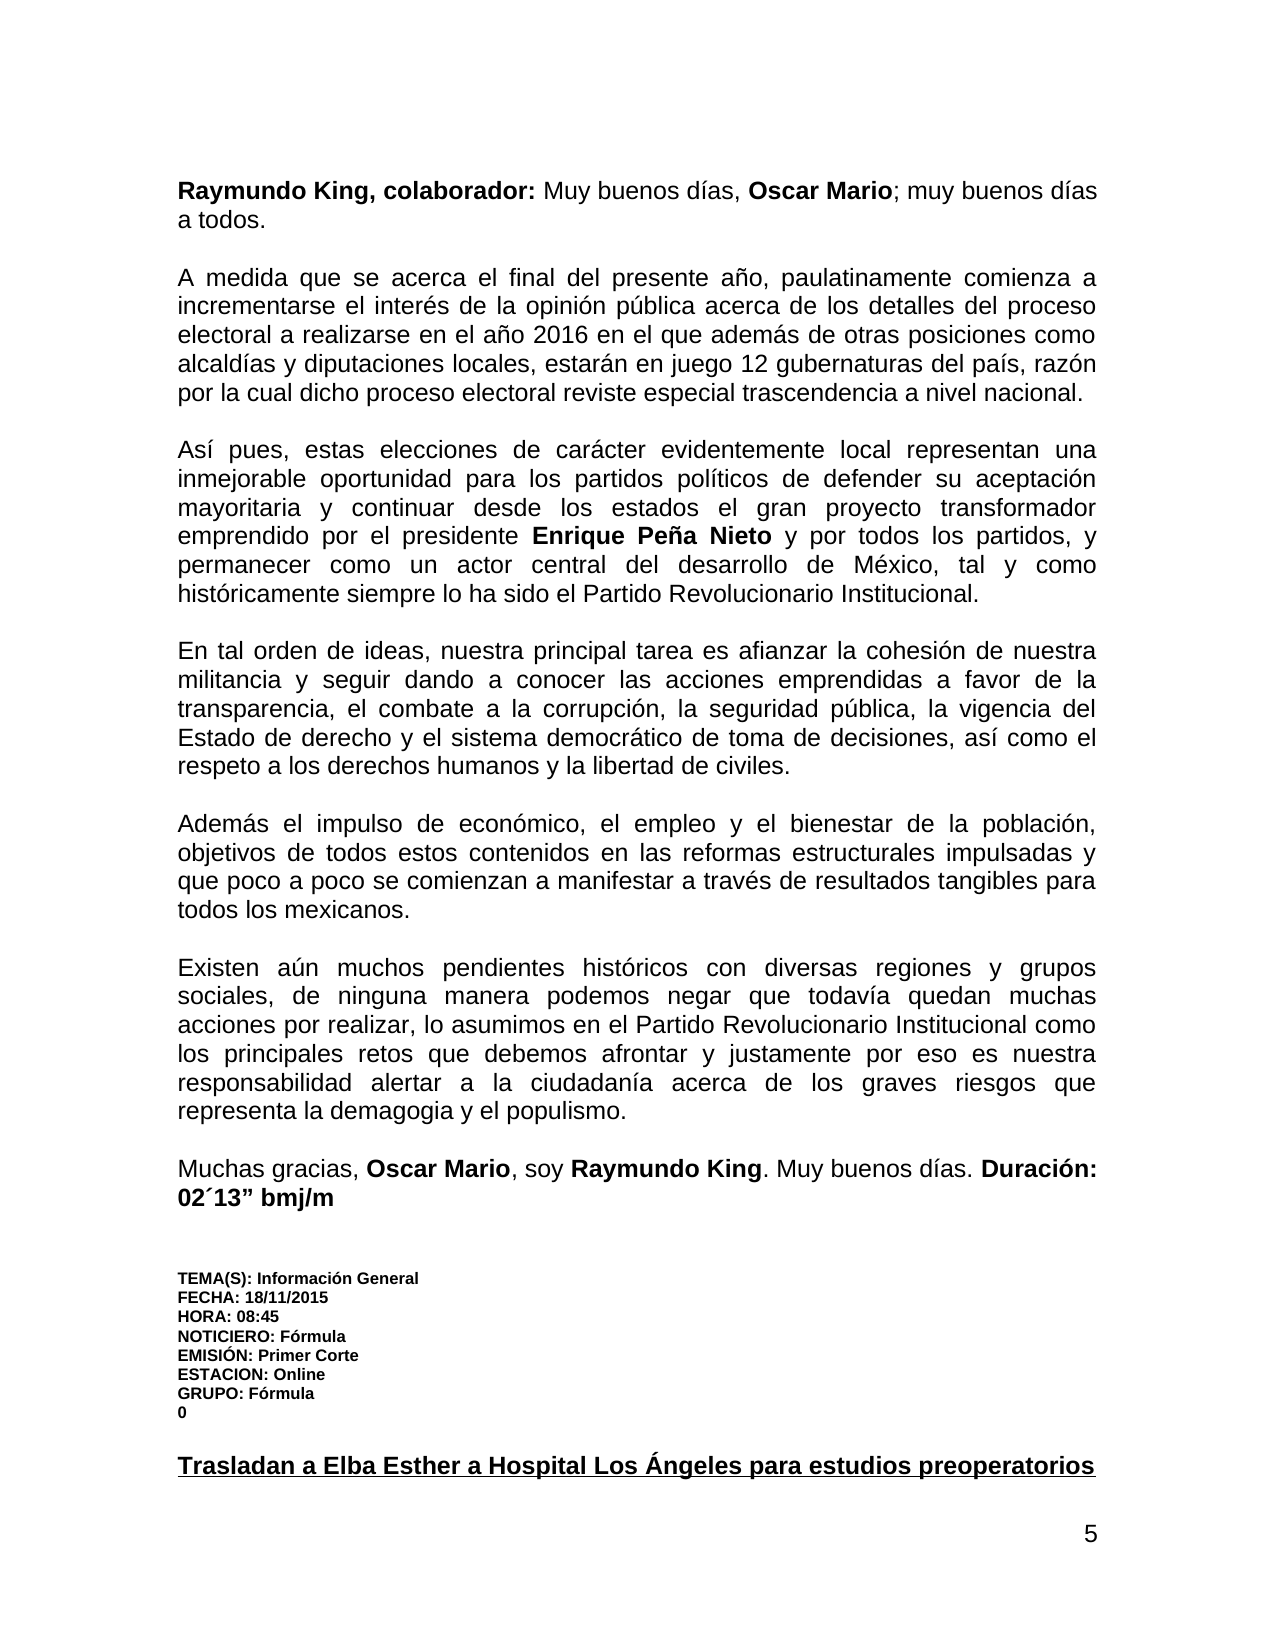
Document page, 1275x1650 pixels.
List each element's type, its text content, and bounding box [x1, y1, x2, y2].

text TEMA(S): Información General [177, 1269, 1098, 1288]
text EMISIÓN: Primer Corte [177, 1346, 1098, 1365]
text A medida que se acerca el final del presente año, paulatinamente comienza a incrementarse el interés de la opinión pública acerca de los detalles del proceso electoral a realizarse en el año 2016 en el que además de otras posiciones como alcaldías y diputaciones locales, estarán en juego 12 gubernaturas del país, razón por la cual dicho proceso electoral reviste especial trascendencia a nivel nacional. [177, 263, 1098, 406]
text FECHA: 18/11/2015 [177, 1288, 1098, 1307]
text Existen aún muchos pendientes históricos con diversas regiones y grupos sociales, de ninguna manera podemos negar que todavía quedan muchas acciones por realizar, lo asumimos en el Partido Revolucionario Institucional como los principales retos que debemos afrontar y justamente por eso es nuestra responsabilidad alertar a la ciudadanía acerca de los graves riesgos que representa la demagogia y el populismo. [177, 953, 1098, 1125]
text GRUPO: Fórmula [177, 1384, 1098, 1403]
text Así pues, estas elecciones de carácter evidentemente local representan una inmejorable oportunidad para los partidos políticos de defender su aceptación mayoritaria y continuar desde los estados el gran proyecto transformador emprendido por el presidente Enrique Peña Nieto y por todos los partidos, y permanecer como un actor central del desarrollo de México, tal y como históricamente siempre lo ha sido el Partido Revolucionario Institucional. [177, 435, 1098, 608]
text NOTICIERO: Fórmula [177, 1326, 1098, 1346]
text 0 [177, 1403, 1098, 1422]
text Además el impulso de económico, el empleo y el bienestar de la población, objetivos de todos estos contenidos en las reformas estructurales impulsadas y que poco a poco se comienzan a manifestar a través de resultados tangibles para todos los mexicanos. [177, 809, 1098, 924]
text Muchas gracias, Oscar Mario, soy Raymundo King. Muy buenos días. Duración: 02´13” bmj/m [177, 1154, 1098, 1211]
text HORA: 08:45 [177, 1307, 1098, 1326]
text ESTACION: Online [177, 1365, 1098, 1384]
text Trasladan a Elba Esther a Hospital Los Ángeles para estudios preoperatorios [177, 1451, 1098, 1480]
text Raymundo King, colaborador: Muy buenos días, Oscar Mario; muy buenos días a todos. [177, 176, 1098, 234]
text En tal orden de ideas, nuestra principal tarea es afianzar la cohesión de nuestra militancia y seguir dando a conocer las acciones emprendidas a favor de la transparencia, el combate a la corrupción, la seguridad pública, la vigencia del Estado de derecho y el sistema democrático de toma de decisiones, así como el respeto a los derechos humanos y la libertad de civiles. [177, 636, 1098, 780]
